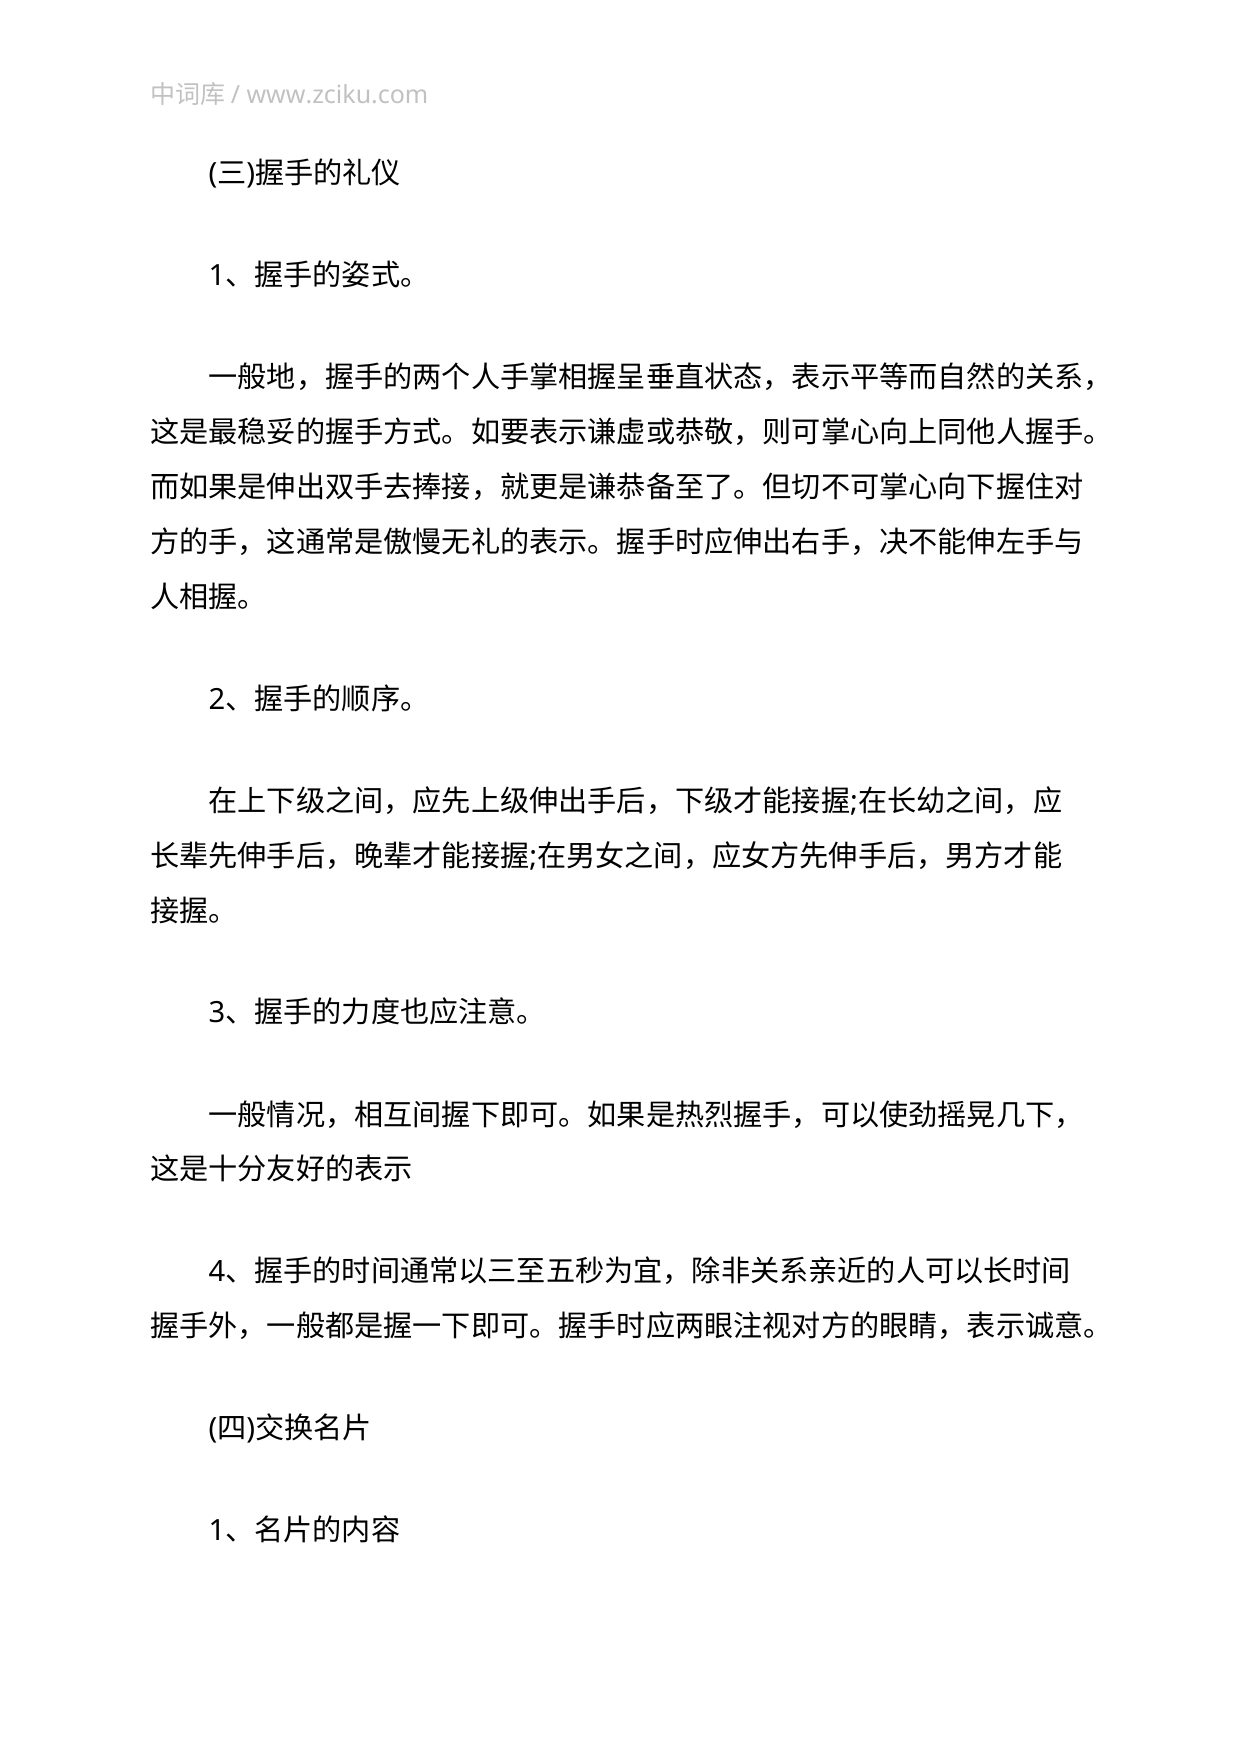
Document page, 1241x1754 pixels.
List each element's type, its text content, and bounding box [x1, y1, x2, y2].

text 3、握手的力度也应注意。 [150, 989, 1090, 1031]
text 一般情况，相互间握下即可。如果是热烈握手，可以使劲摇晃几下，这是十分友好的表示 [150, 1091, 1090, 1188]
text 一般地，握手的两个人手掌相握呈垂直状态，表示平等而自然的关系，这是最稳妥的握手方式。如要表示谦虚或恭敬，则可掌心向上同他人握手。而如果是伸出双手去捧接，就更是谦恭备至了。但切不可掌心向下握住对方的手，这通常是傲慢无礼的表示。握手时应伸出右手，决不能伸左手与人相握。 [150, 354, 1090, 616]
text 1、握手的姿式。 [150, 252, 1090, 294]
text 4、握手的时间通常以三至五秒为宜，除非关系亲近的人可以长时间握手外，一般都是握一下即可。握手时应两眼注视对方的眼睛，表示诚意。 [150, 1248, 1090, 1345]
text (三)握手的礼仪 [150, 150, 1090, 192]
text 1、名片的内容 [150, 1506, 1090, 1549]
text 在上下级之间，应先上级伸出手后，下级才能接握;在长幼之间，应长辈先伸手后，晚辈才能接握;在男女之间，应女方先伸手后，男方才能接握。 [150, 777, 1090, 929]
text (四)交换名片 [150, 1404, 1090, 1447]
text 2、握手的顺序。 [150, 675, 1090, 718]
